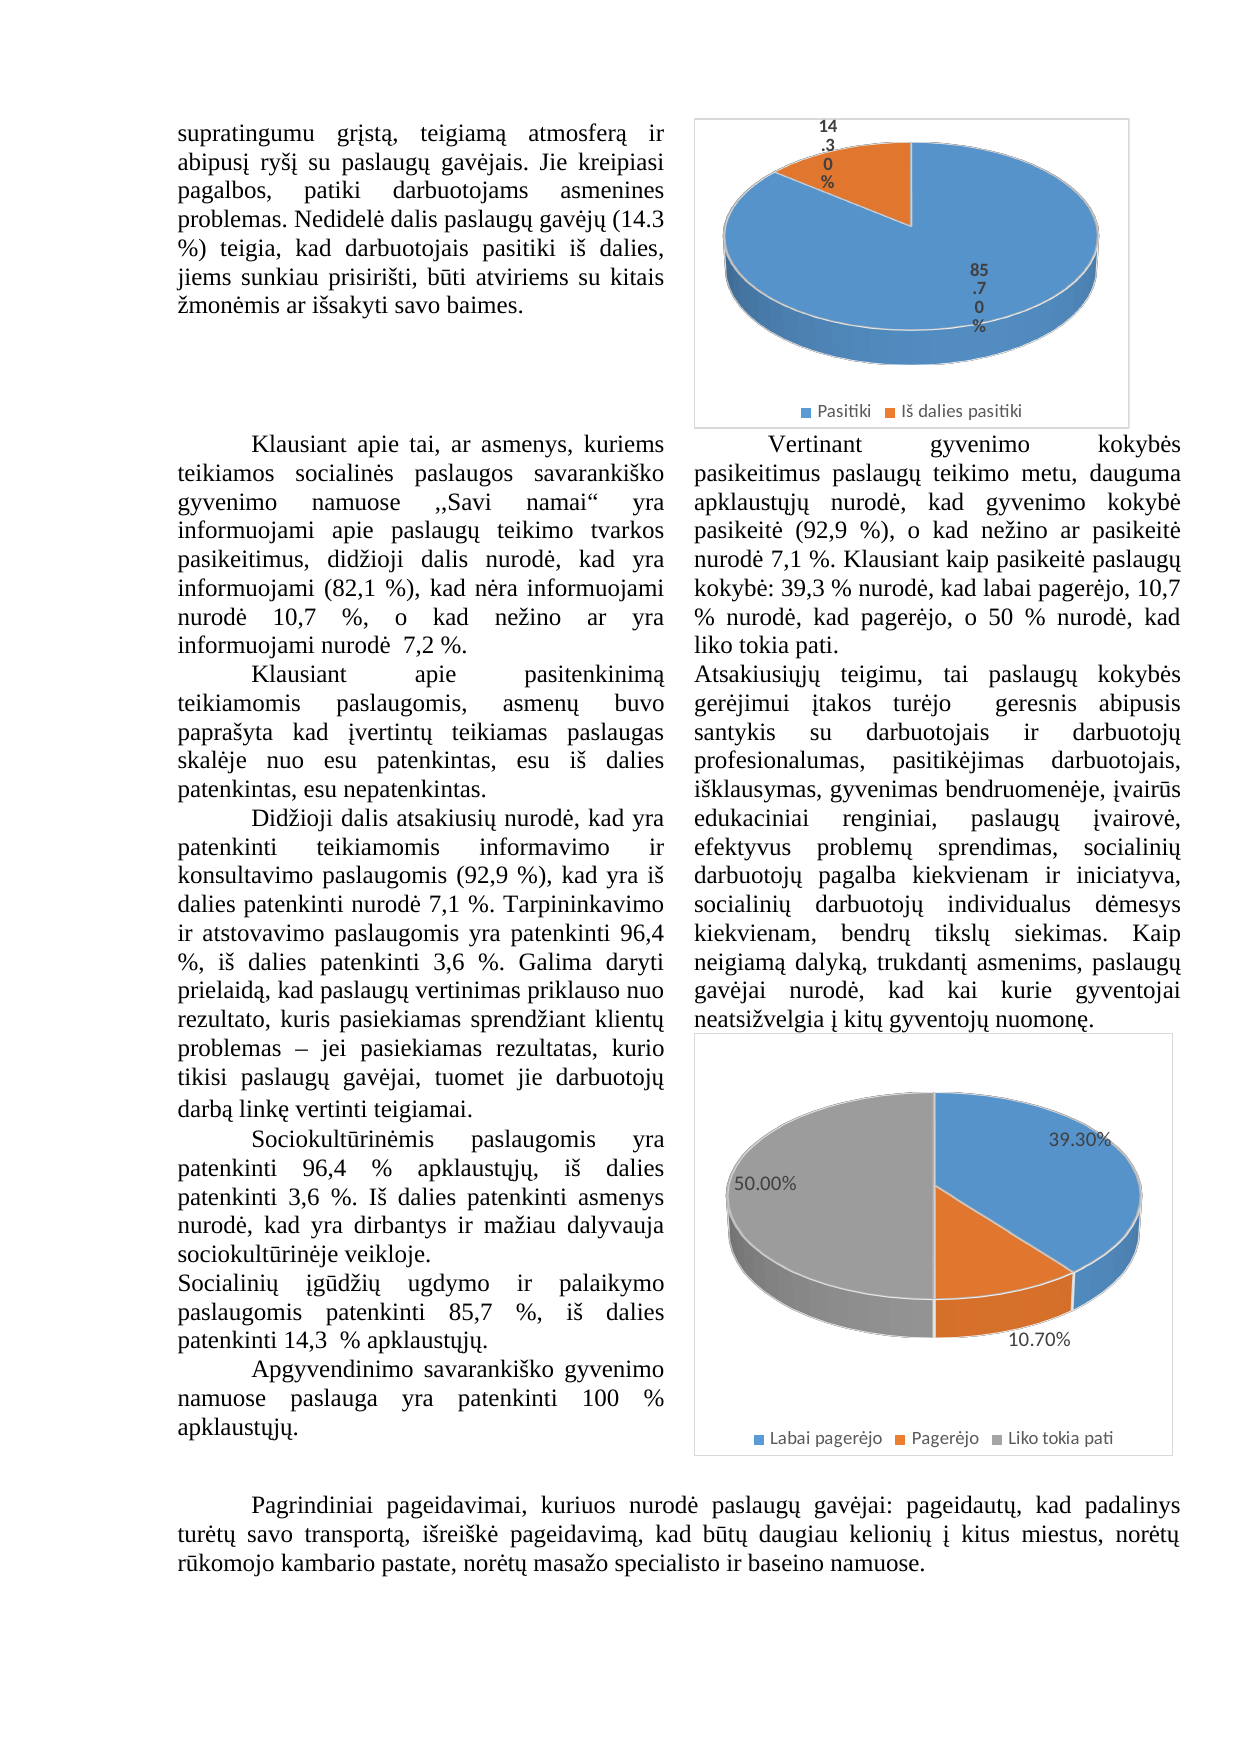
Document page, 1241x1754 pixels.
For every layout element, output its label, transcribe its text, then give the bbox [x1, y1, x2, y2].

text Sociokultūrinėmis paslaugomis yra patenkinti 96,4 % apklaustųjų, iš dalies patenkinti 3,6 %. Iš dalies patenkinti asmenys nurodė, kad yra dirbantys ir mažiau dalyvauja sociokultūrinėje veikloje. [177, 1124, 664, 1268]
text Klausiant apie pasitenkinimą teikiamomis paslaugomis, asmenų buvo paprašyta kad įvertintų teikiamas paslaugas skalėje nuo esu patenkintas, esu iš dalies patenkintas, esu nepatenkintas. [177, 659, 664, 803]
text Socialinių įgūdžių ugdymo ir palaikymo paslaugomis patenkinti 85,7 %, iš dalies patenkinti 14,3 % apklaustųjų. [177, 1268, 664, 1354]
text supratingumu grįstą, teigiamą atmosferą ir abipusį ryšį su paslaugų gavėjais. Jie kreipiasi pagalbos, patiki darbuotojams asmenines problemas. Nedidelė dalis paslaugų gavėjų (14.3 %) teigia, kad darbuotojais pasitiki iš dalies, jiems sunkiau prisirišti, būti atviriems su kitais žmonėmis ar išsakyti savo baimes. [177, 118, 664, 319]
text Klausiant apie tai, ar asmenys, kuriems teikiamos socialinės paslaugos savarankiško gyvenimo namuose ,,Savi namai“ yra informuojami apie paslaugų teikimo tvarkos pasikeitimus, didžioji dalis nurodė, kad yra informuojami (82,1 %), kad nėra informuojami nurodė 10,7 %, o kad nežino ar yra informuojami nurodė 7,2 %. [177, 429, 664, 659]
text Didžioji dalis atsakiusių nurodė, kad yra patenkinti teikiamomis informavimo ir konsultavimo paslaugomis (92,9 %), kad yra iš dalies patenkinti nurodė 7,1 %. Tarpininkavimo ir atstovavimo paslaugomis yra patenkinti 96,4 %, iš dalies patenkinti 3,6 %. Galima daryti prielaidą, kad paslaugų vertinimas priklauso nuo rezultato, kuris pasiekiamas sprendžiant klientų problemas – jei pasiekiamas rezultatas, kurio tikisi paslaugų gavėjai, tuomet jie darbuotojų darbą linkę vertinti teigiamai. [177, 803, 664, 1124]
text Pagrindiniai pageidavimai, kuriuos nurodė paslaugų gavėjai: pageidautų, kad padalinys turėtų savo transportą, išreiškė pageidavimą, kad būtų daugiau kelionių į kitus miestus, norėtų rūkomojo kambario pastate, norėtų masažo specialisto ir baseino namuose. [177, 1490, 1181, 1577]
text Atsakiusiųjų teigimu, tai paslaugų kokybės gerėjimui įtakos turėjo geresnis abipusis santykis su darbuotojais ir darbuotojų profesionalumas, pasitikėjimas darbuotojais, išklausymas, gyvenimas bendruomenėje, įvairūs edukaciniai renginiai, paslaugų įvairovė, efektyvus problemų sprendimas, socialinių darbuotojų pagalba kiekvienam ir iniciatyva, socialinių darbuotojų individualus dėmesys kiekvienam, bendrų tikslų siekimas. Kaip neigiamą dalyką, trukdantį asmenims, paslaugų gavėjai nurodė, kad kai kurie gyventojai neatsižvelgia į kitų gyventojų nuomonę. [694, 659, 1181, 1033]
text Apgyvendinimo savarankiško gyvenimo namuose paslauga yra patenkinti 100 % apklaustųjų. [177, 1354, 664, 1441]
text Vertinant gyvenimo kokybės pasikeitimus paslaugų teikimo metu, dauguma apklaustųjų nurodė, kad gyvenimo kokybė pasikeitė (92,9 %), o kad nežino ar pasikeitė nurodė 7,1 %. Klausiant kaip pasikeitė paslaugų kokybė: 39,3 % nurodė, kad labai pagerėjo, 10,7 % nurodė, kad pagerėjo, o 50 % nurodė, kad liko tokia pati. [694, 429, 1181, 659]
